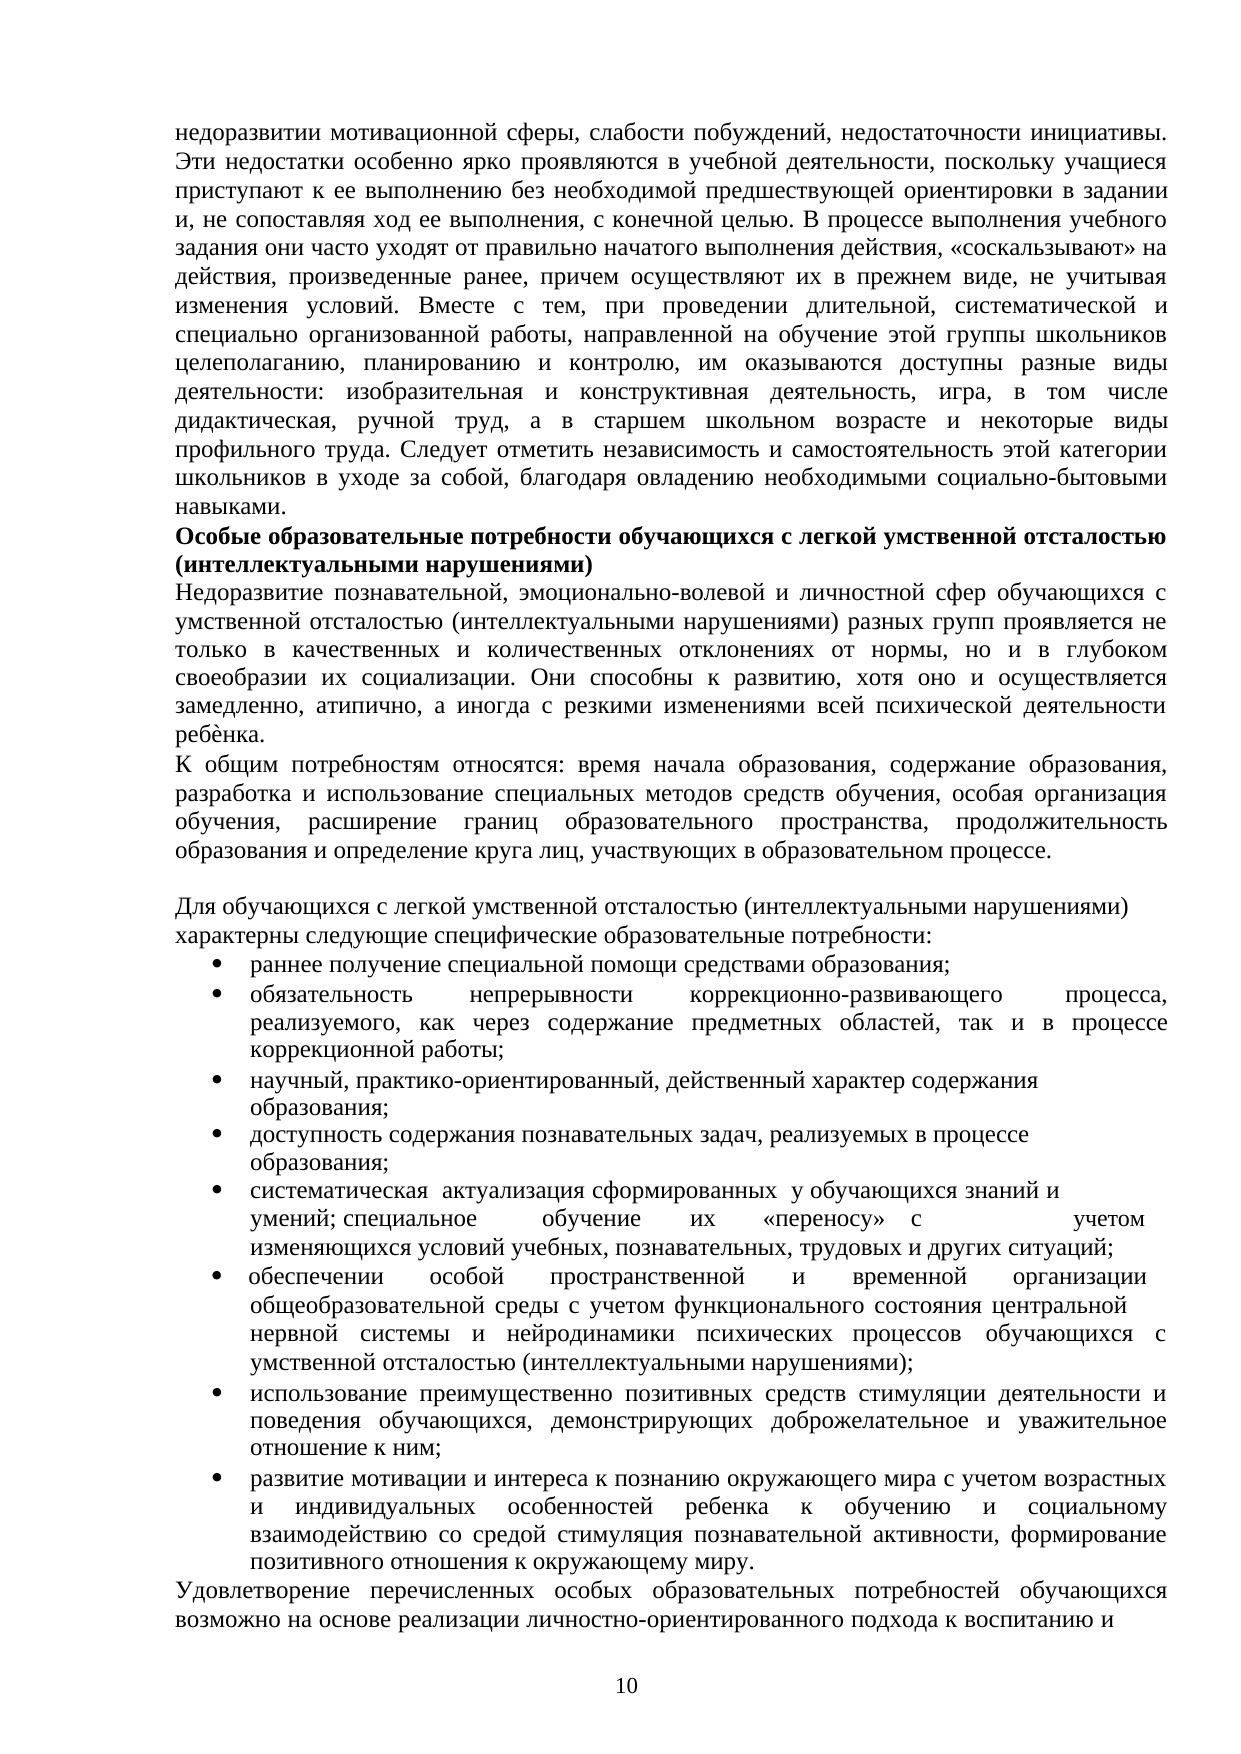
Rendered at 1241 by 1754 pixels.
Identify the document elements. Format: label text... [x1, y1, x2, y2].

list обязательность непрерывности коррекционно-развивающего процесса, реализуемого, как через содержание предметных областей, так и в процессе коррекционной работы; [213, 981, 1168, 1063]
text Удовлетворение перечисленных особых образовательных потребностей обучающихся возможно на основе реализации личностно-ориентированного подхода к воспитанию и [175, 1576, 1168, 1633]
list научный, практико-ориентированный, действенный характер содержания образования; [213, 1066, 1039, 1121]
subtitle Особые образовательные потребности обучающихся с легкой умственной отсталостью (интеллектуальными нарушениями) [175, 522, 1167, 578]
text К общим потребностям относятся: время начала образования, содержание образования, разработка и использование специальных методов средств обучения, особая организация обучения, расширение границ образовательного пространства, продолжительность образования и определение круга лиц, участвующих в образовательном процессе. [175, 749, 1168, 864]
text недоразвитии мотивационной сферы, слабости побуждений, недостаточности инициативы. Эти недостатки особенно ярко проявляются в учебной деятельности, поскольку учащиеся приступают к ее выполнению без необходимой предшествующей ориентировки в задании и, не сопоставляя ход ее выполнения, с конечной целью. В процессе выполнения учебного задания они часто уходят от правильно начатого выполнения действия, «соскальзывают» на действия, произведенные ранее, причем осуществляют их в прежнем виде, не учитывая изменения условий. Вместе с тем, при проведении длительной, систематической и специально организованной работы, направленной на обучение этой группы школьников целеполаганию, планированию и контролю, им оказываются доступны разные виды деятельности: изобразительная и конструктивная деятельность, игра, в том числе дидактическая, ручной труд, а в старшем школьном возрасте и некоторые виды профильного труда. Следует отметить независимость и самостоятельность этой категории школьников в уходе за собой, благодаря овладению необходимыми социально-бытовыми навыками. [175, 117, 1168, 520]
list доступность содержания познавательных задач, реализуемых в процессе образования; [213, 1121, 1029, 1176]
list раннее получение специальной помощи средствами образования; [213, 949, 1238, 978]
text Для обучающихся с легкой умственной отсталостью (интеллектуальными нарушениями) характерны следующие специфические образовательные потребности: [175, 891, 1130, 949]
list развитие мотивации и интереса к познанию окружающего мира с учетом возрастных и индивидуальных особенностей ребенка к обучению и социальному взаимодействию со средой стимуляция познавательной активности, формирование позитивного отношения к окружающему миру. [213, 1465, 1168, 1575]
text Недоразвитие познавательной, эмоционально-волевой и личностной сфер обучающихся с умственной отсталостью (интеллектуальными нарушениями) разных групп проявляется не только в качественных и количественных отклонениях от нормы, но и в глубоком своеобразии их социализации. Они способны к развитию, хотя оно и осуществляется замедленно, атипично, а иногда с резкими изменениями всей психической деятельности ребѐнка. [175, 578, 1167, 747]
list обеспечении особой пространственной и временной организации общеобразовательной среды с учетом функционального состояния центральной нервной системы и нейродинамики психических процессов обучающихся с умственной отсталостью (интеллектуальными нарушениями); [212, 1261, 1167, 1376]
list использование преимущественно позитивных средств стимуляции деятельности и поведения обучающихся, демонстрирующих доброжелательное и уважительное отношение к ним; [213, 1379, 1167, 1461]
list систематическая актуализация сформированных у обучающихся знаний и умений; специальное обучение их «переносу» с учетом изменяющихся условий учебных, познавательных, трудовых и других ситуаций; [213, 1176, 1146, 1260]
